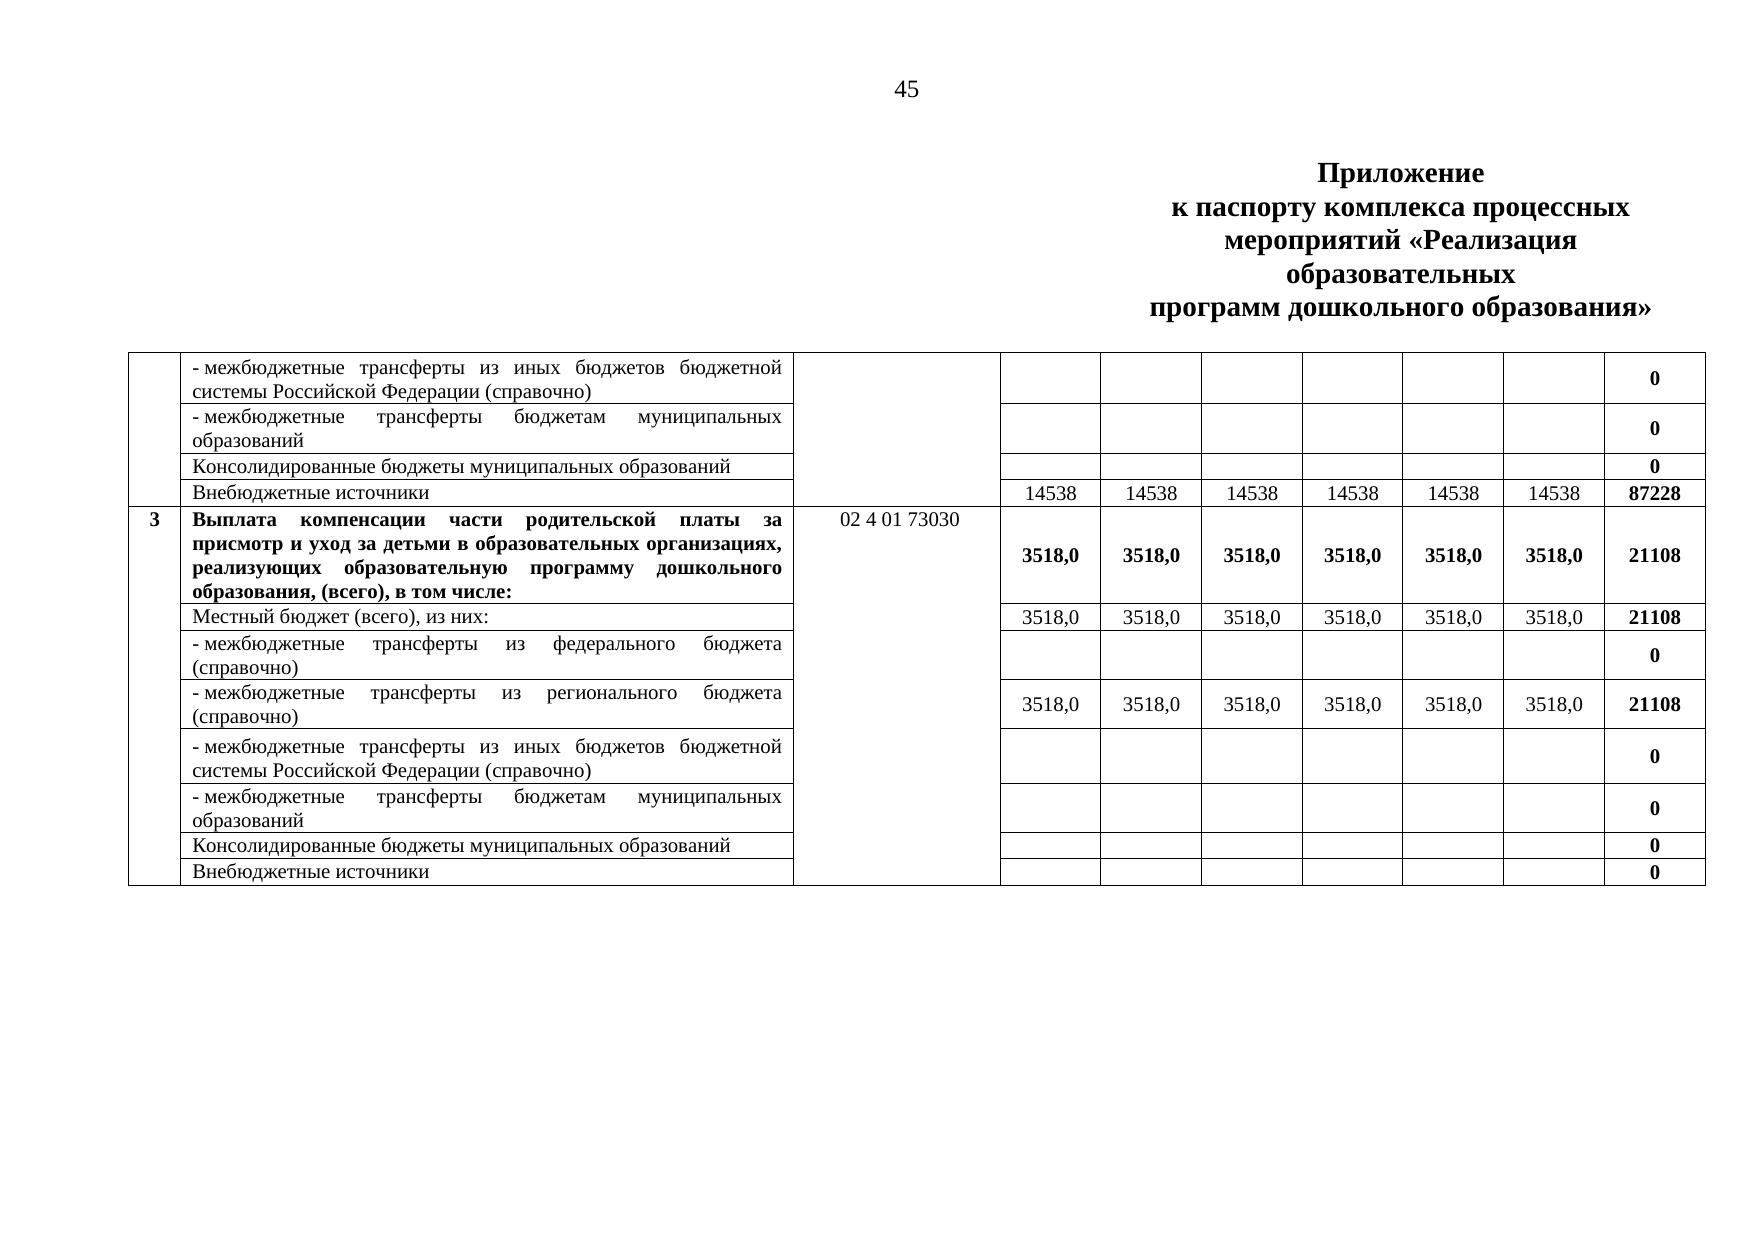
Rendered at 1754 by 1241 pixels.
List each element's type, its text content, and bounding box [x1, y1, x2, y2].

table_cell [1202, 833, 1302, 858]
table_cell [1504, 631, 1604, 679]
table_cell Местный бюджет (всего), из них: [181, 604, 793, 629]
table_cell 3518,0 [1202, 604, 1302, 629]
table_cell [1101, 631, 1201, 679]
table_cell 87228 [1605, 480, 1705, 506]
table_cell 3518,0 [1202, 507, 1302, 603]
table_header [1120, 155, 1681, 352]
table_cell [1101, 353, 1201, 403]
table_cell - межбюджетные трансферты из федерального бюджета (справочно) [181, 631, 793, 679]
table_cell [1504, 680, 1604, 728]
table_cell 14538 [1403, 480, 1503, 506]
table_cell 3518,0 [1504, 604, 1604, 629]
table_cell [1101, 454, 1201, 479]
table_cell [1001, 353, 1100, 403]
table_cell 0 [1605, 404, 1705, 452]
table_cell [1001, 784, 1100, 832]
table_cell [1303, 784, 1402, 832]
table_cell Консолидированные бюджеты муниципальных образований [181, 454, 793, 479]
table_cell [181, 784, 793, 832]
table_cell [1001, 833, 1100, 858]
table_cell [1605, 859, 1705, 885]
table_cell 3518,0 [1504, 507, 1604, 603]
table_cell 3518,0 [1403, 507, 1503, 603]
table_cell 3518,0 [1001, 604, 1100, 629]
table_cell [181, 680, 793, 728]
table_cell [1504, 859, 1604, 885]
table_cell [1303, 353, 1402, 403]
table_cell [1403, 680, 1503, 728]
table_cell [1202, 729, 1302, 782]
table_cell Выплата компенсации части родительской платы за присмотр и уход за детьми в образовательных организациях, реализующих образовательную программу дошкольного образования, (всего), в том числе: [181, 507, 793, 603]
table_cell [1001, 631, 1100, 679]
table_cell [1403, 404, 1503, 452]
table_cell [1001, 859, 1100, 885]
table_cell 21108 [1605, 507, 1705, 603]
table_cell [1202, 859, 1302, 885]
table_cell [1504, 454, 1604, 479]
table_cell [1303, 404, 1402, 452]
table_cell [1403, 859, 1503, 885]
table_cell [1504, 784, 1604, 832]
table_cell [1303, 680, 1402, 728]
table_cell 02 4 01 73030 [794, 507, 1000, 885]
table_cell 3518,0 [1101, 507, 1201, 603]
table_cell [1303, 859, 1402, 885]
table_cell [1202, 353, 1302, 403]
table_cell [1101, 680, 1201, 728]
table_cell [1202, 454, 1302, 479]
table_cell [1303, 454, 1402, 479]
table_cell [1101, 404, 1201, 452]
table_cell 3518,0 [1303, 507, 1402, 603]
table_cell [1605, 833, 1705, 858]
table_cell - межбюджетные трансферты бюджетам муниципальных образований [181, 404, 793, 452]
table_cell [1403, 454, 1503, 479]
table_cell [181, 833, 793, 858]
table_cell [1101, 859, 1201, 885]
table_cell [1504, 404, 1604, 452]
table_cell 3518,0 [1001, 507, 1100, 603]
table_cell [1001, 454, 1100, 479]
table_cell - межбюджетные трансферты из иных бюджетов бюджетной системы Российской Федерации (справочно) [181, 353, 793, 403]
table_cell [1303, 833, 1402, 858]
table_cell 21108 [1605, 604, 1705, 629]
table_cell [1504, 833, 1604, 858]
table_cell Внебюджетные источники [181, 480, 793, 506]
table_cell 3518,0 [1101, 604, 1201, 629]
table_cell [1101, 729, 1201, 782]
table_cell 14538 [1202, 480, 1302, 506]
table_cell 0 [1605, 353, 1705, 403]
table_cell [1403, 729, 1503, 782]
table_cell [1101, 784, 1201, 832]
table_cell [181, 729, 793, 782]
table_cell 14538 [1303, 480, 1402, 506]
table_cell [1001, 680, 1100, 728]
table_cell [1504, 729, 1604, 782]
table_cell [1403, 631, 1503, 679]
table_cell [1202, 404, 1302, 452]
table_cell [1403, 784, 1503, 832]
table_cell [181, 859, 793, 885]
table_cell 0 [1605, 454, 1705, 479]
table_cell 3518,0 [1403, 604, 1503, 629]
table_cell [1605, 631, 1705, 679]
table_cell 3 [129, 507, 180, 885]
table_cell [1001, 404, 1100, 452]
table_cell 14538 [1001, 480, 1100, 506]
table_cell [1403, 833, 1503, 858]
table_cell 14538 [1504, 480, 1604, 506]
table_cell [1504, 353, 1604, 403]
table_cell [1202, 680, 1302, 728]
table_cell [1403, 353, 1503, 403]
table_cell 3518,0 [1303, 604, 1402, 629]
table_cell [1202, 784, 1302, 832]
table_cell [1202, 631, 1302, 679]
table_cell 14538 [1101, 480, 1201, 506]
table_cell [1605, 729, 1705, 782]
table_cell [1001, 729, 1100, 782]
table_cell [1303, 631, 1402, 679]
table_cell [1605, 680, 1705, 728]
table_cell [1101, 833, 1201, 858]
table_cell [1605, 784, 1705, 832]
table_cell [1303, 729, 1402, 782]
